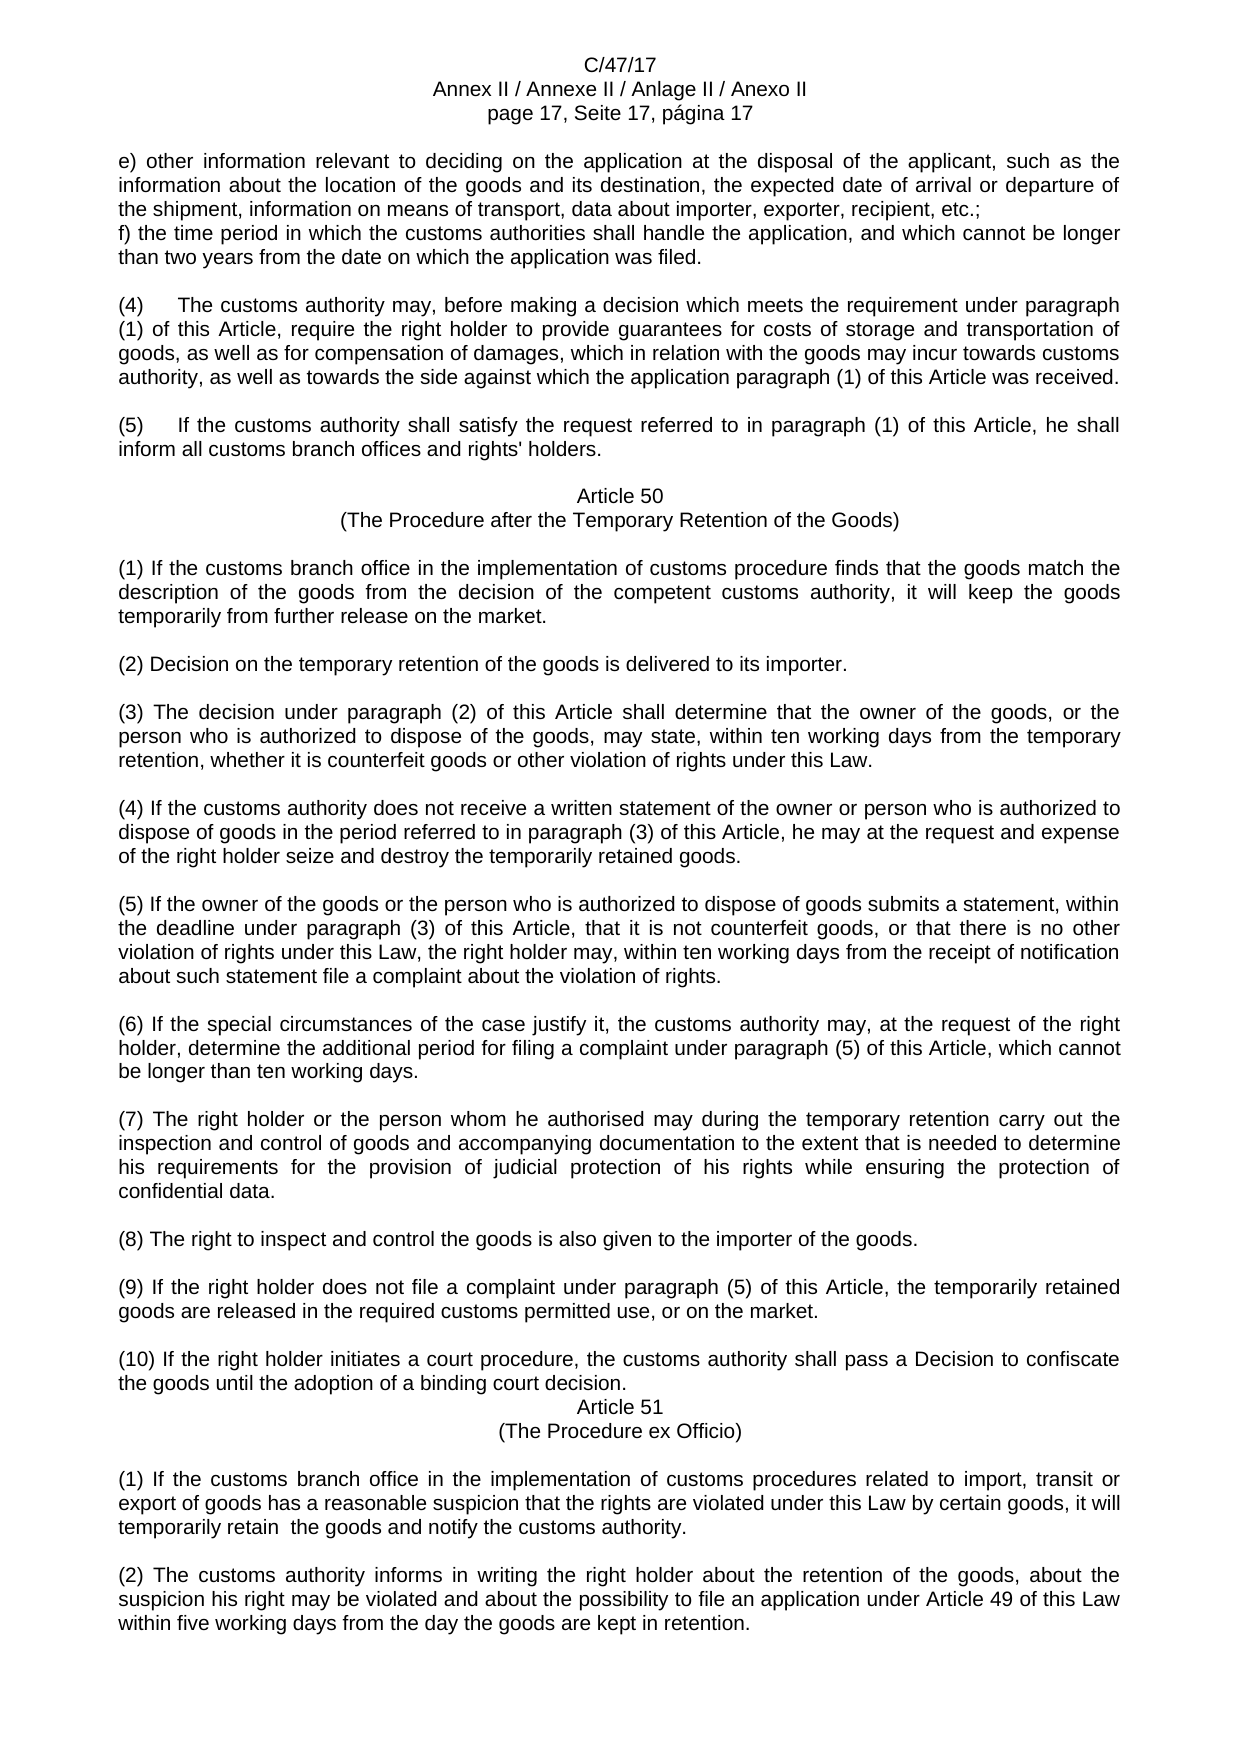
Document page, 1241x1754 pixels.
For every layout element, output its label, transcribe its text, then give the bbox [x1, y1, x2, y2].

text (3) The decision under paragraph (2) of this Article shall determine that the owner of the goods, or the person who is authorized to dispose of the goods, may state, within ten working days from the temporary retention, whether it is counterfeit goods or other violation of rights under this Law. [118, 700, 1122, 772]
text (5) If the owner of the goods or the person who is authorized to dispose of goods submits a statement, within the deadline under paragraph (3) of this Article, that it is not counterfeit goods, or that there is no other violation of rights under this Law, the right holder may, within ten working days from the receipt of notification about such statement file a complaint about the violation of rights. [118, 892, 1122, 987]
text (6) If the special circumstances of the case justify it, the customs authority may, at the request of the right holder, determine the additional period for filing a complaint under paragraph (5) of this Article, which cannot be longer than ten working days. [118, 1011, 1122, 1083]
text (2) The customs authority informs in writing the right holder about the retention of the goods, about the suspicion his right may be violated and about the possibility to file an application under Article 49 of this Law within five working days from the day the goods are kept in retention. [118, 1562, 1122, 1634]
text (1) If the customs branch office in the implementation of customs procedure finds that the goods match the description of the goods from the decision of the competent customs authority, it will keep the goods temporarily from further release on the market. [118, 556, 1122, 628]
text f) the time period in which the customs authorities shall handle the application, and which cannot be longer than two years from the date on which the application was filed. [118, 221, 1122, 269]
text (7) The right holder or the person whom he authorised may during the temporary retention carry out the inspection and control of goods and accompanying documentation to the extent that is needed to determine his requirements for the provision of judicial protection of his rights while ensuring the protection of confidential data. [118, 1107, 1122, 1203]
text (5) If the customs authority shall satisfy the request referred to in paragraph (1) of this Article, he shall inform all customs branch offices and rights' holders. [118, 412, 1122, 460]
text (4) The customs authority may, before making a decision which meets the requirement under paragraph (1) of this Article, require the right holder to provide guarantees for costs of storage and transportation of goods, as well as for compensation of damages, which in relation with the goods may incur towards customs authority, as well as towards the side against which the application paragraph (1) of this Article was received. [118, 293, 1122, 388]
text (The Procedure ex Officio) [118, 1419, 1122, 1443]
text (4) If the customs authority does not receive a written statement of the owner or person who is authorized to dispose of goods in the period referred to in paragraph (3) of this Article, he may at the request and expense of the right holder seize and destroy the temporarily retained goods. [118, 796, 1122, 868]
text (1) If the customs branch office in the implementation of customs procedures related to import, transit or export of goods has a reasonable suspicion that the rights are violated under this Law by certain goods, it will temporarily retain the goods and notify the customs authority. [118, 1467, 1122, 1538]
text (The Procedure after the Temporary Retention of the Goods) [118, 508, 1122, 532]
text Article 51 [118, 1395, 1122, 1419]
text (8) The right to inspect and control the goods is also given to the importer of the goods. [118, 1227, 1122, 1251]
text (9) If the right holder does not file a complaint under paragraph (5) of this Article, the temporarily retained goods are released in the required customs permitted use, or on the market. [118, 1275, 1122, 1323]
text e) other information relevant to deciding on the application at the disposal of the applicant, such as the information about the location of the goods and its destination, the expected date of arrival or departure of the shipment, information on means of transport, data about importer, exporter, recipient, etc.; [118, 149, 1122, 221]
text (10) If the right holder initiates a court procedure, the customs authority shall pass a Decision to confiscate the goods until the adoption of a binding court decision. [118, 1347, 1122, 1395]
text (2) Decision on the temporary retention of the goods is delivered to its importer. [118, 652, 1122, 676]
text Article 50 [118, 484, 1122, 508]
